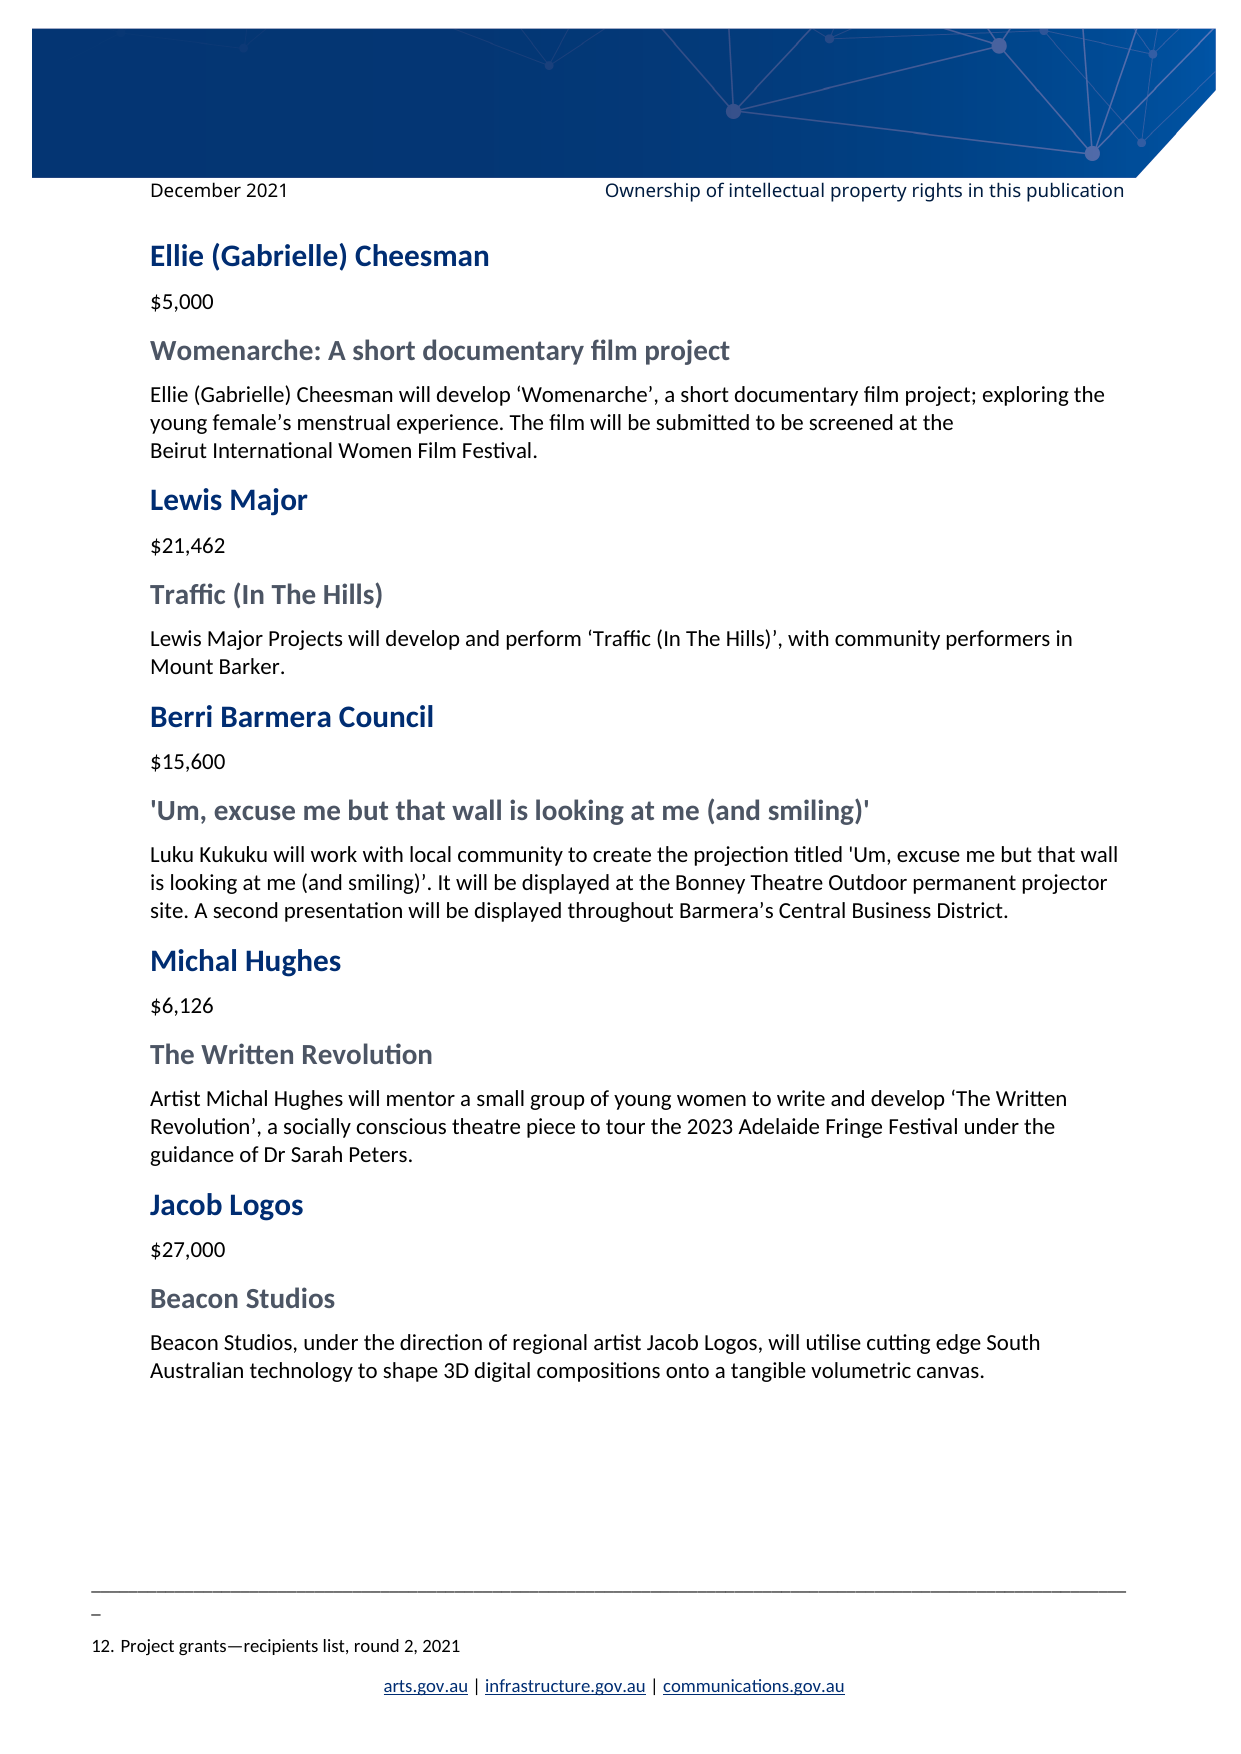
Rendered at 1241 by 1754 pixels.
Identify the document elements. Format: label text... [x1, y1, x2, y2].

subtitle Ellie (Gabrielle) Cheesman [150, 236, 1137, 274]
text $5,000 [150, 287, 1137, 315]
text Lewis Major Projects will develop and perform ‘Traffic (In The Hills)’, with community performers in Mount Barker. [150, 624, 1137, 680]
subtitle Michal Hughes [150, 941, 1137, 979]
text Luku Kukuku will work with local community to create the projection titled 'Um, excuse me but that wall is looking at me (and smiling)’. It will be displayed at the Bonney Theatre Outdoor permanent projector site. A second presentation will be displayed throughout Barmera’s Central Business District. [150, 840, 1137, 924]
text Artist Michal Hughes will mentor a small group of young women to write and develop ‘The Written Revolution’, a socially conscious theatre piece to tour the 2023 Adelaide Fringe Festival under the guidance of Dr Sarah Peters. [150, 1084, 1137, 1168]
subtitle Berri Barmera Council [150, 697, 1137, 735]
text Beacon Studios, under the direction of regional artist Jacob Logos, will utilise cutting edge South Australian technology to shape 3D digital compositions onto a tangible volumetric canvas. [150, 1328, 1137, 1384]
subtitle Beacon Studios [150, 1280, 1137, 1316]
text $15,600 [150, 747, 1137, 775]
subtitle Jacob Logos [150, 1185, 1137, 1223]
subtitle 'Um, excuse me but that wall is looking at me (and smiling)' [150, 792, 1137, 828]
subtitle Lewis Major [150, 481, 1137, 519]
text $27,000 [150, 1236, 1137, 1264]
subtitle The Written Revolution [150, 1036, 1137, 1072]
text $6,126 [150, 991, 1137, 1019]
text $21,462 [150, 531, 1137, 559]
subtitle Womenarche: A short documentary film project [150, 332, 1137, 367]
text Ellie (Gabrielle) Cheesman will develop ‘Womenarche’, a short documentary film project; exploring the young female’s menstrual experience. The film will be submitted to be screened at the Beirut International Women Film Festival. [150, 380, 1137, 464]
picture [2, 0, 1241, 178]
subtitle Traffic (In The Hills) [150, 576, 1137, 611]
